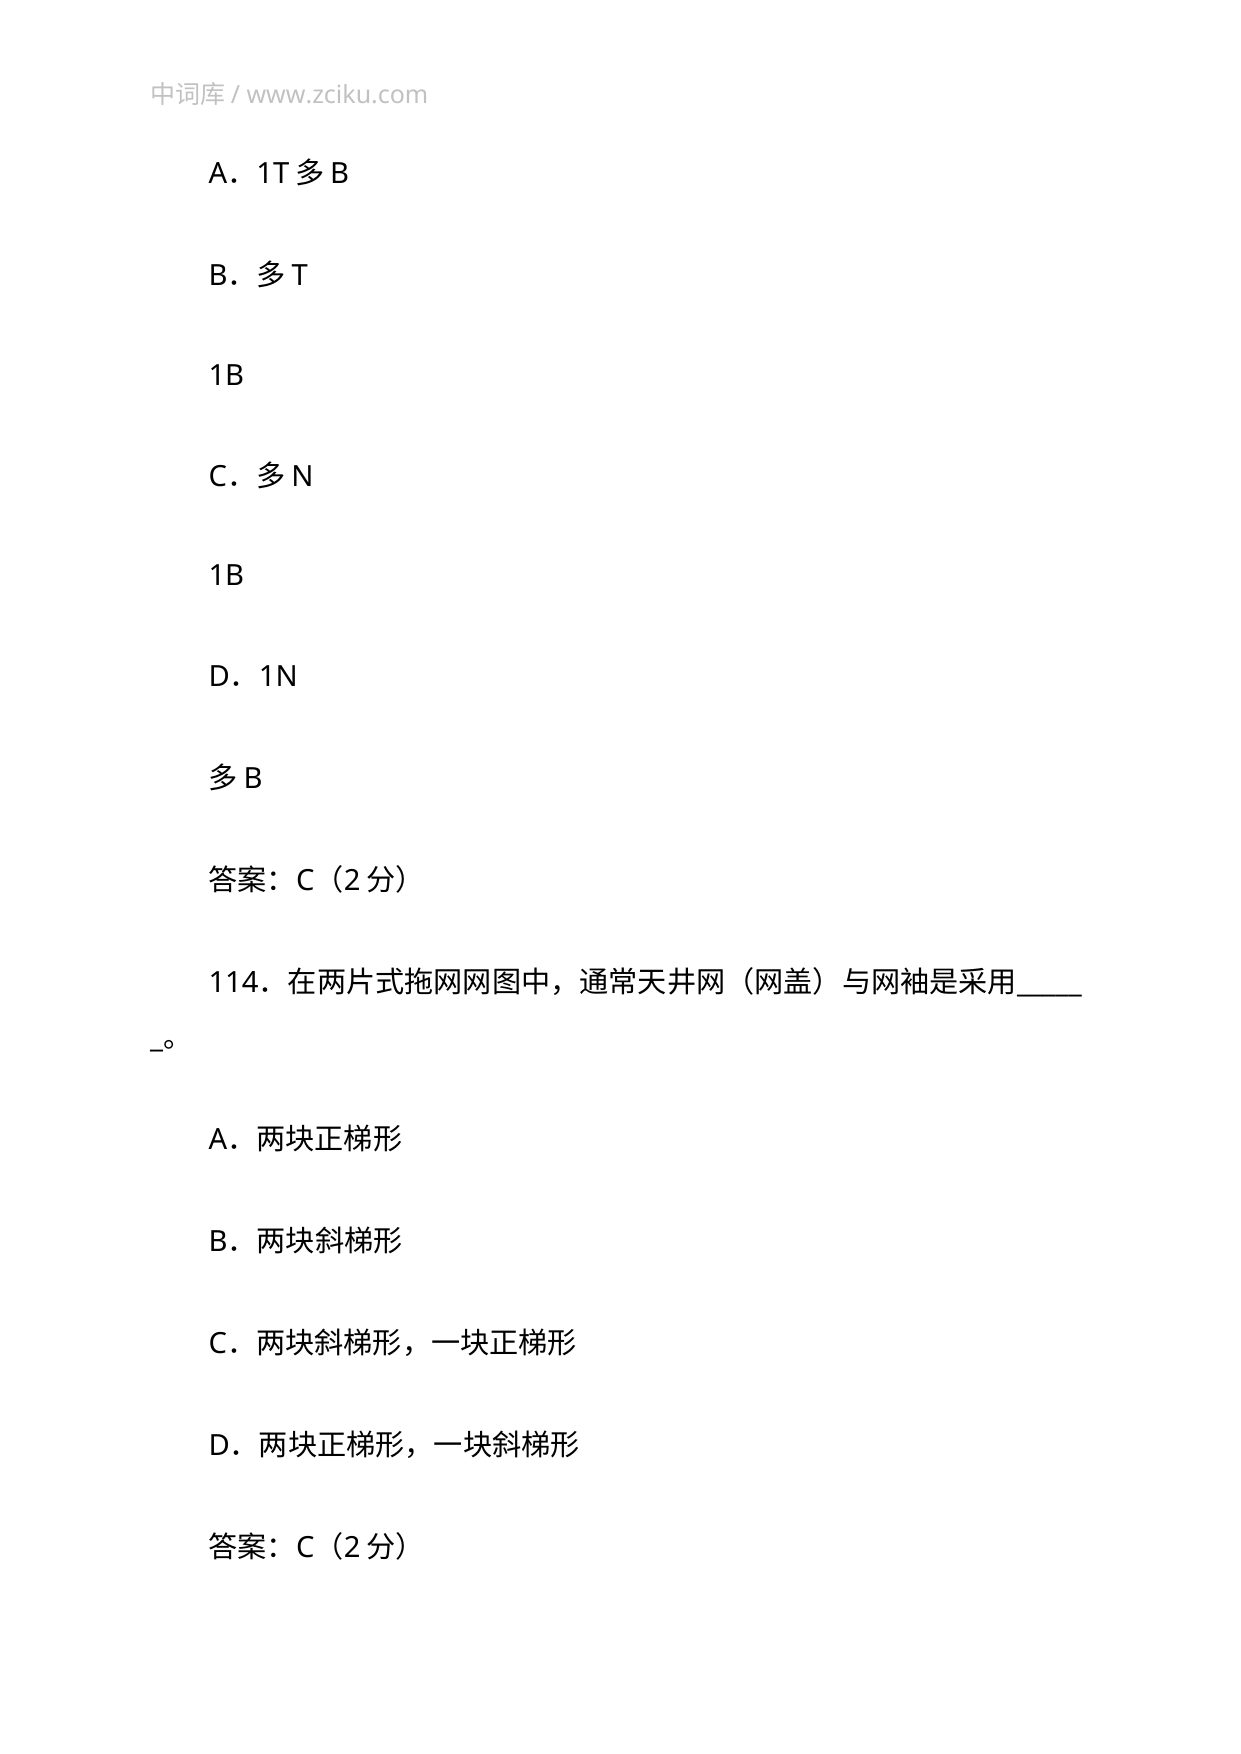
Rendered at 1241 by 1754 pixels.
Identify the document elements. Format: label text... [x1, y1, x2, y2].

text D．1N [150, 653, 1090, 695]
text C．两块斜梯形，一块正梯形 [150, 1320, 1090, 1362]
text 答案：C（2分） [150, 857, 1090, 899]
text B．两块斜梯形 [150, 1218, 1090, 1260]
text 1B [150, 554, 1090, 594]
text 114．在两片式拖网网图中，通常天井网（网盖）与网袖是采用______。 [150, 959, 1090, 1056]
text B．多T [150, 252, 1090, 294]
text 答案：C（2分） [150, 1524, 1090, 1566]
text 多B [150, 755, 1090, 797]
text D．两块正梯形，一块斜梯形 [150, 1422, 1090, 1464]
text A．两块正梯形 [150, 1116, 1090, 1158]
text C．多N [150, 452, 1090, 495]
text 1B [150, 354, 1090, 394]
text A．1T多B [150, 150, 1090, 192]
